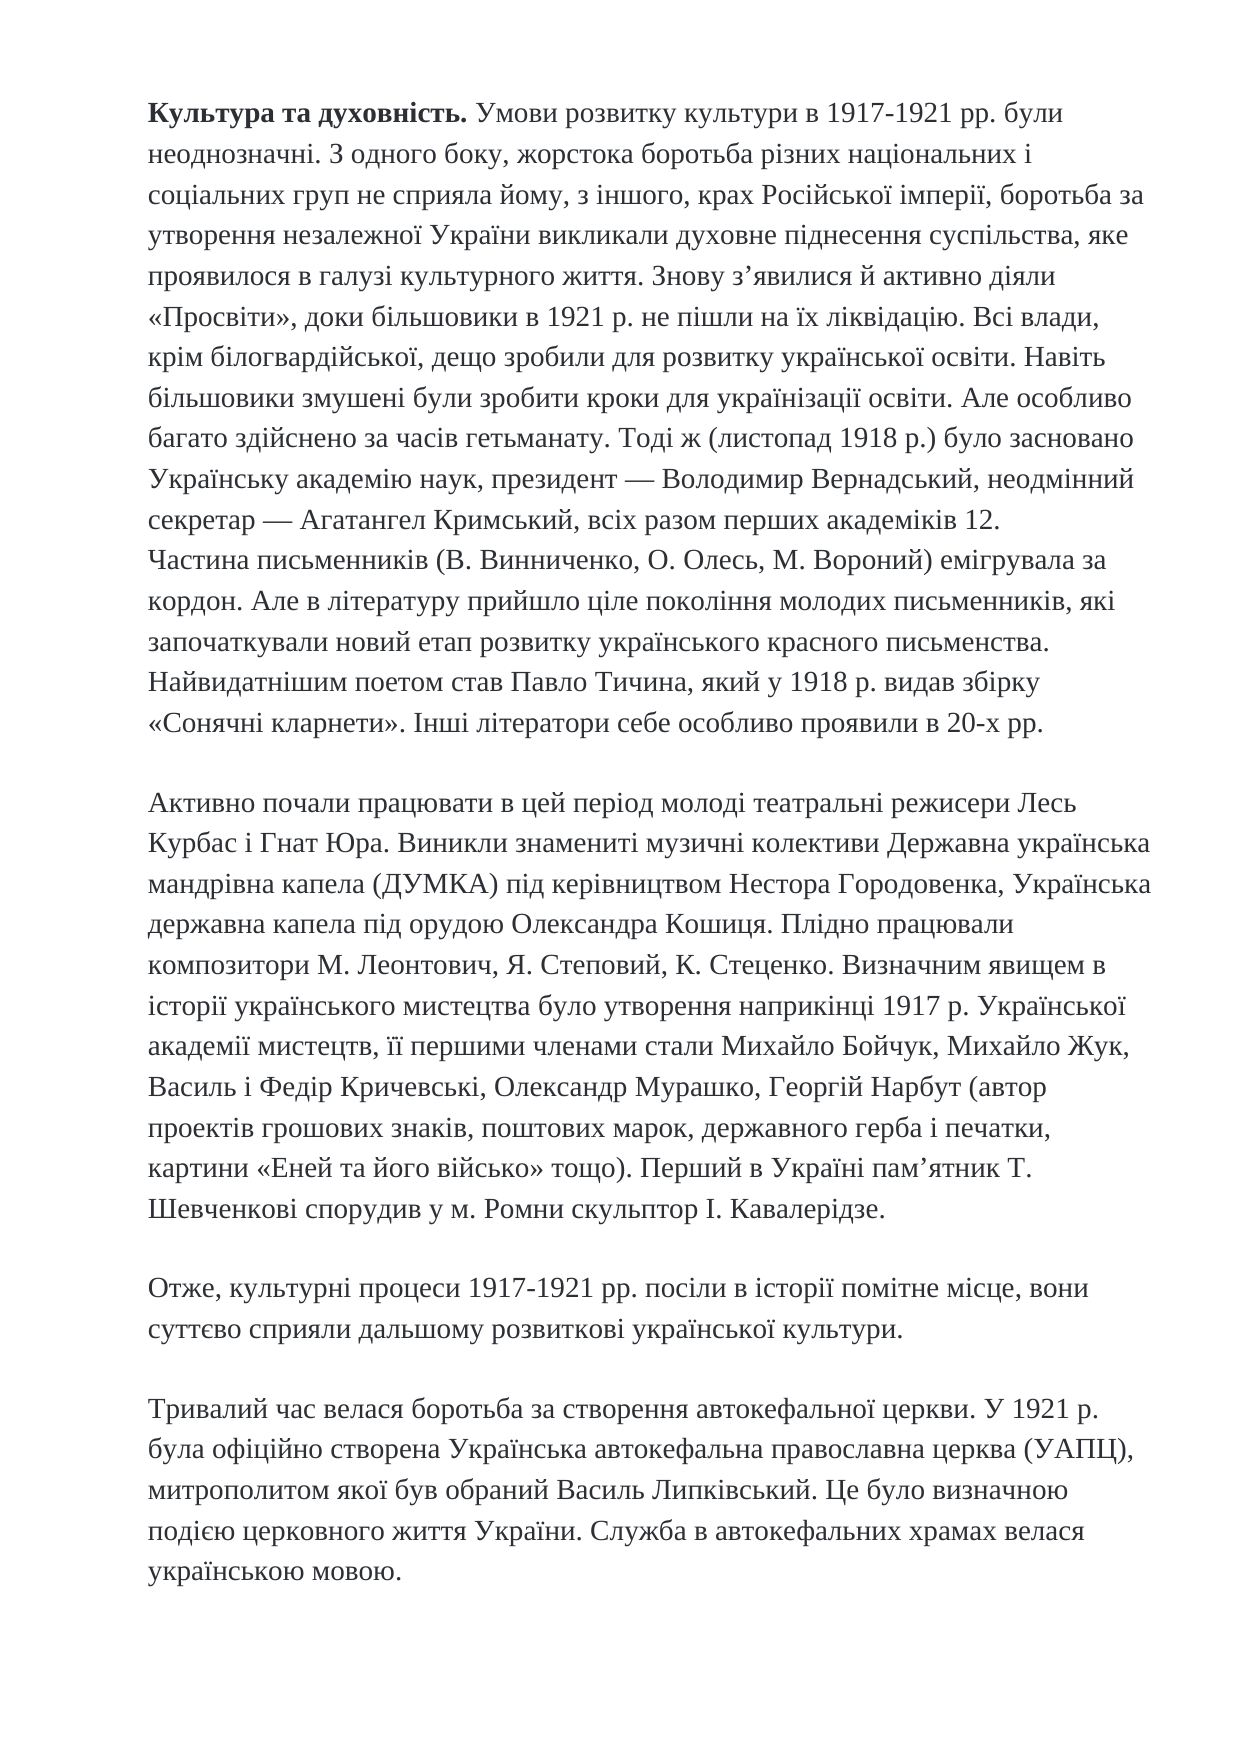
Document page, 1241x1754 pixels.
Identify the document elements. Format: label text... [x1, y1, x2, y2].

text Частина письменників (В. Винниченко, О. Олесь, М. Вороний) емігрувала за кордон. Але в літературу прийшло ціле покоління молодих письменників, які започаткували новий етап розвитку українського красного письменства. Найвидатнішим поетом став Павло Тичина, який у 1918 р. видав збірку «Сонячні кларнети». Інші літератори себе особливо проявили в 20-х рр. [148, 535, 1152, 738]
text Культура та духовність. Умови розвитку культури в 1917-1921 рр. були неоднозначні. З одного боку, жорстока боротьба різних національних і соціальних груп не сприяла йому, з іншого, крах Російської імперії, боротьба за утворення незалежної України викликали духовне піднесення суспільства, яке проявилося в галузі культурного життя. Знову з’явилися й активно діяли «Просвіти», доки більшовики в 1921 р. не пішли на їх ліквідацію. Всі влади, крім білогвардійської, дещо зробили для розвитку української освіти. Навіть більшовики змушені були зробити кроки для українізації освіти. Але особливо багато здійснено за часів гетьманату. Тоді ж (листопад 1918 р.) було засновано Українську академію наук, президент — Володимир Вернадський, неодмінний секретар — Агатангел Кримський, всіх разом перших академіків 12. [148, 88, 1152, 535]
text Активно почали працювати в цей період молоді театральні режисери Лесь Курбас і Гнат Юра. Виникли знамениті музичні колективи Державна українська мандрівна капела (ДУМКА) під керівництвом Нестора Городовенка, Українська державна капела під орудою Олександра Кошиця. Плідно працювали композитори М. Леонтович, Я. Степовий, К. Стеценко. Визначним явищем в історії українського мистецтва було утворення наприкінці 1917 р. Української академії мистецтв, її першими членами стали Михайло Бойчук, Михайло Жук, Василь і Федір Кричевські, Олександр Мурашко, Георгій Нарбут (автор проектів грошових знаків, поштових марок, державного герба і печатки, картини «Еней та його військо» тощо). Перший в Україні пам’ятник Т. Шевченкові спорудив у м. Ромни скульптор І. Кавалерідзе. [148, 778, 1152, 1224]
text Отже, культурні процеси 1917-1921 рр. посіли в історії помітне місце, вони суттєво сприяли дальшому розвиткові української культури. [148, 1263, 1152, 1345]
text Тривалий час велася боротьба за створення автокефальної церкви. У 1921 р. була офіційно створена Українська автокефальна православна церква (УАПЦ), митрополитом якої був обраний Василь Липківський. Це було визначною подією церковного життя України. Служба в автокефальних храмах велася українською мовою. [148, 1384, 1152, 1587]
